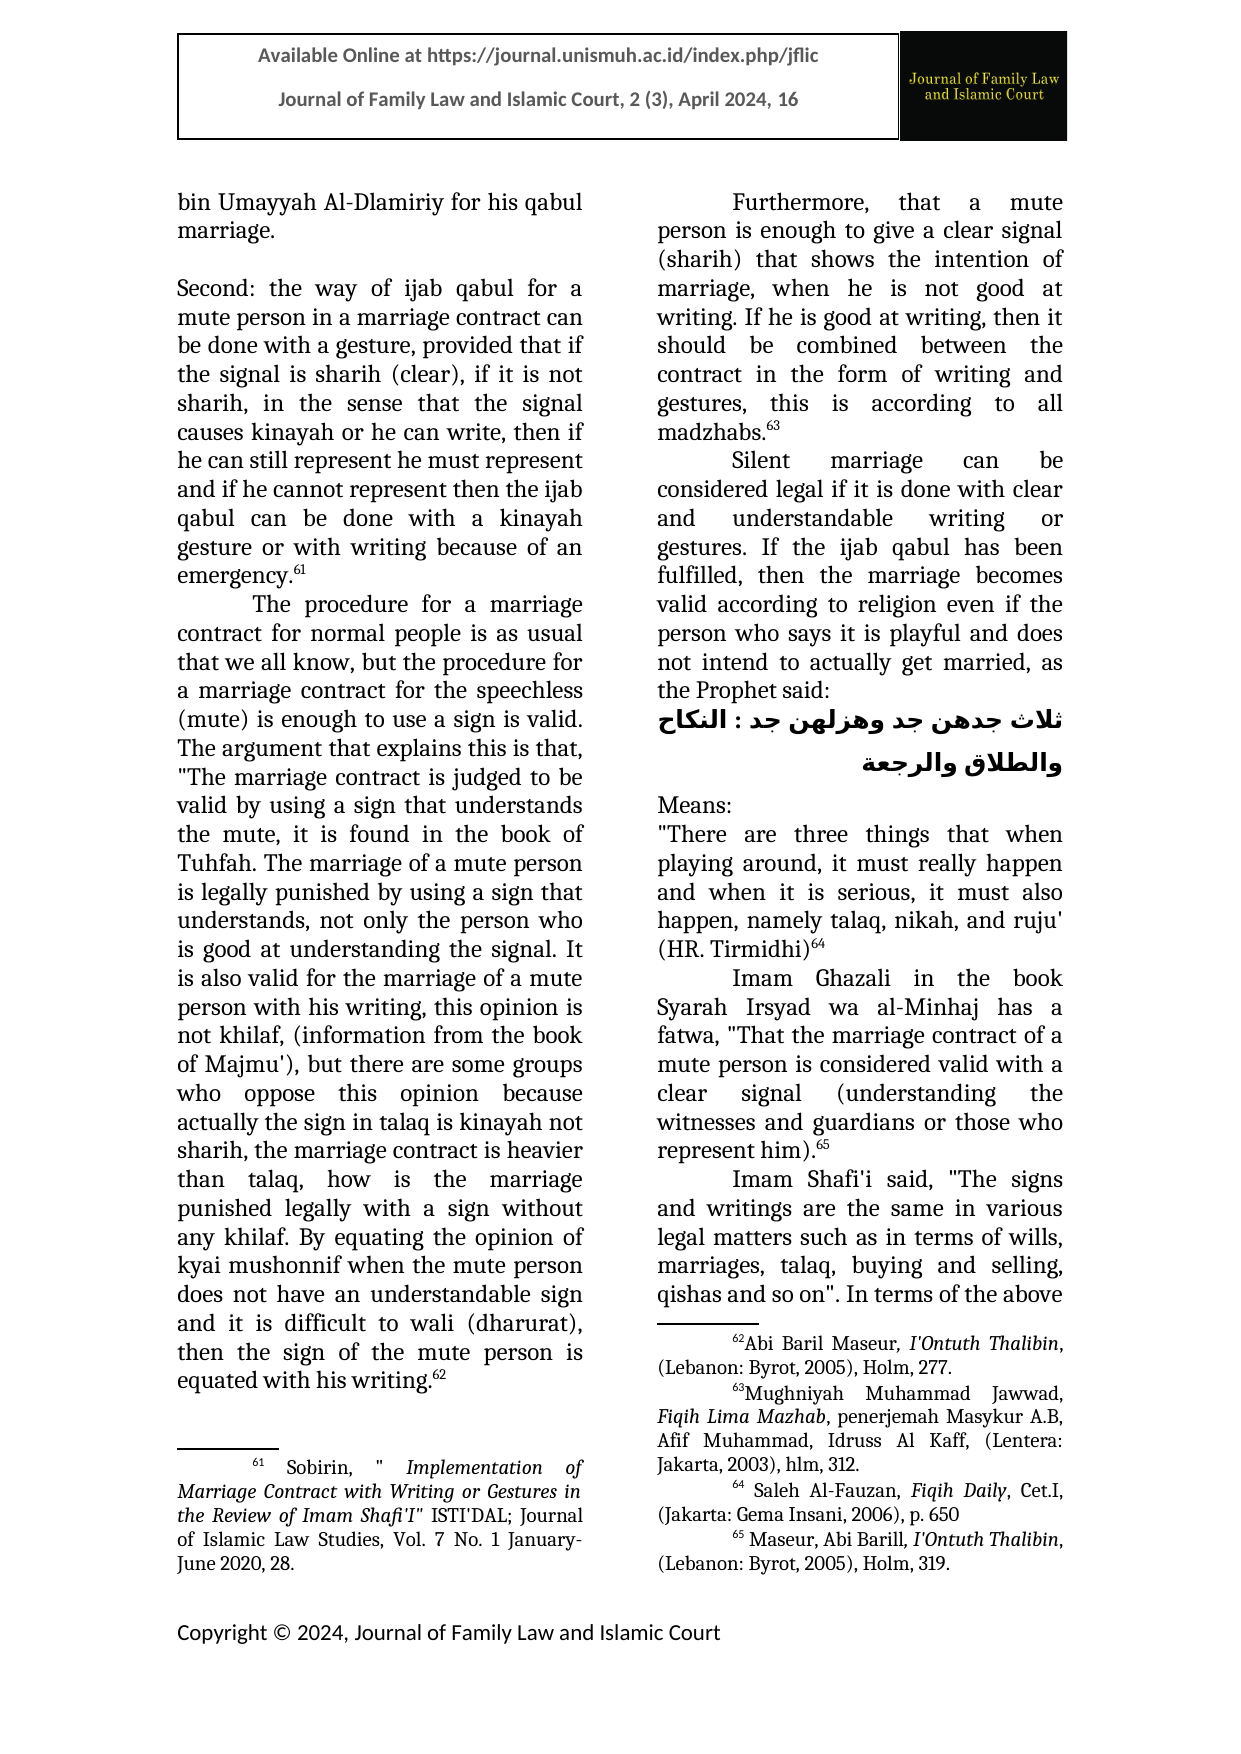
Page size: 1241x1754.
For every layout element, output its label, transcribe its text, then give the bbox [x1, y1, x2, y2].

text Furthermore, that a mute person is enough to give a clear signal (sharih) that shows the intention of marriage, when he is not good at writing. If he is good at writing, then it should be combined between the contract in the form of writing and gestures, this is according to all madzhabs. [657, 187, 1063, 446]
text Silent marriage can be considered legal if it is done with clear and understandable writing or gestures. If the ijab qabul has been fulfilled, then the marriage becomes valid according to religion even if the person who says it is playful and does not intend to actually get married, as the Prophet said: [657, 446, 1063, 705]
text Imam Ghazali in the book Syarah Irsyad wa al-Minhaj has a fatwa, "That the marriage contract of a mute person is considered valid with a clear signal (understanding the witnesses and guardians or those who represent him). [657, 964, 1063, 1165]
text Means: [657, 791, 1063, 820]
picture [900, 31, 1068, 141]
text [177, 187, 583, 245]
text The procedure for a marriage contract for normal people is as usual that we all know, but the procedure for a marriage contract for the speechless (mute) is enough to use a sign is valid. The argument that explains this is that, "The marriage contract is judged to be valid by using a sign that understands the mute, it is found in the book of Tuhfah. The marriage of a mute person is legally punished by using a sign that understands, not only the person who is good at understanding the signal. It is also valid for the marriage of a mute person with his writing, this opinion is not khilaf, (information from the book of Majmu'), but there are some groups who oppose this opinion because actually the sign in talaq is kinayah not sharih, the marriage contract is heavier than talaq, how is the marriage punished legally with a sign without any khilaf. By equating the opinion of kyai mushonnif when the mute person does not have an understandable sign and it is difficult to wali (dharurat), then the sign of the mute person is equated with his writing. [177, 590, 583, 1395]
text Second: the way of ijab qabul for a mute person in a marriage contract can be done with a gesture, provided that if the signal is sharih (clear), if it is not sharih, in the sense that the signal causes kinayah or he can write, then if he can still represent he must represent and if he cannot represent then the ijab qabul can be done with a kinayah gesture or with writing because of an emergency. [177, 274, 583, 590]
text ﺛﻼﺙ ﺟﺪﻫﻦ ﺟﺪ ﻭﻫﺰﻟﻬﻦ ﺟﺪ : ﺍﻟﻨﻜﺎﺡ ﻭﺍﻟﻄﻼﻕ ﻭﺍﻟﺮﺟﻌﺔ [657, 705, 1063, 777]
text "There are three things that when playing around, it must really happen and when it is serious, it must also happen, namely talaq, nikah, and ruju' (HR. Tirmidhi) [657, 820, 1063, 964]
